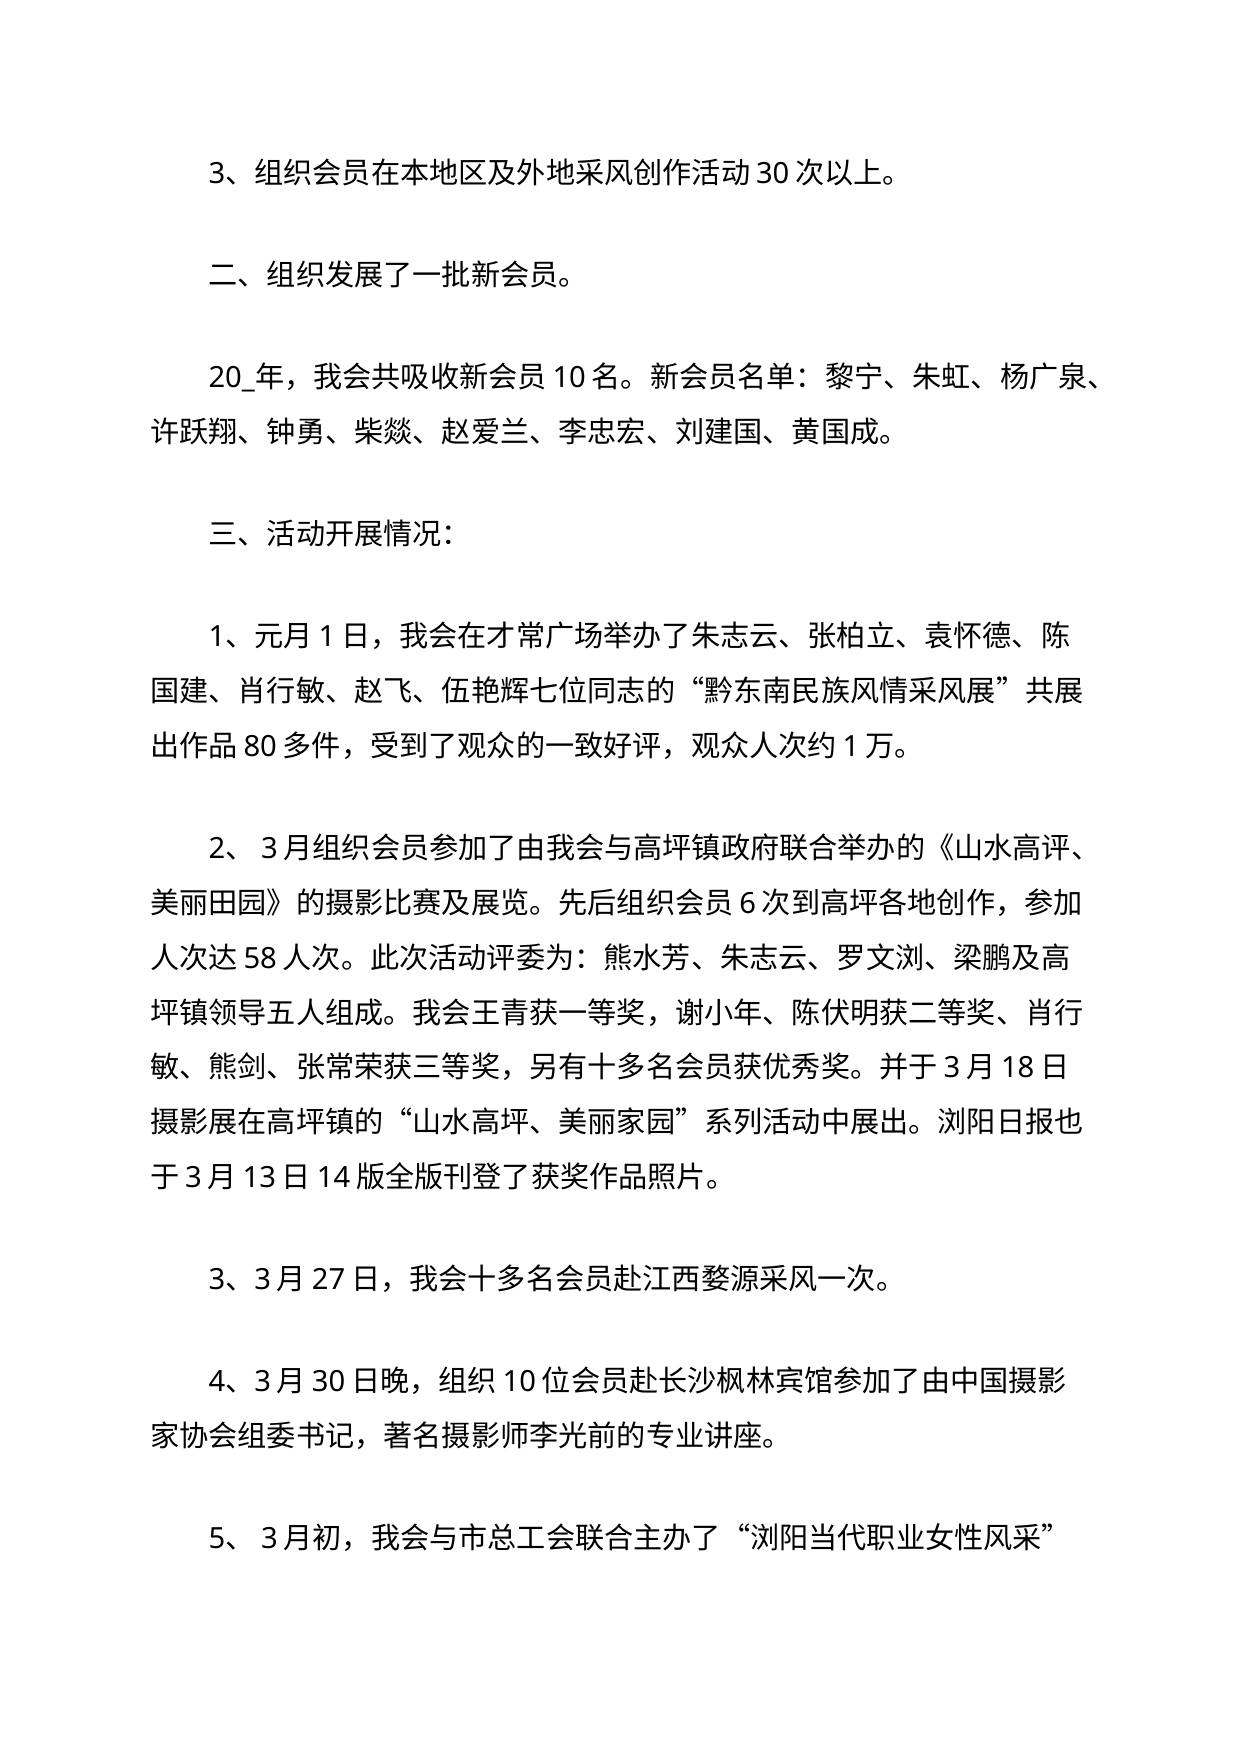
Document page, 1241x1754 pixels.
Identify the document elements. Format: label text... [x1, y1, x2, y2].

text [150, 1515, 1090, 1557]
text 2、 3月组织会员参加了由我会与高坪镇政府联合举办的《山水高评、美丽田园》的摄影比赛及展览。先后组织会员6次到高坪各地创作，参加人次达58人次。此次活动评委为：熊水芳、朱志云、罗文浏、梁鹏及高坪镇领导五人组成。我会王青获一等奖，谢小年、陈伏明获二等奖、肖行敏、熊剑、张常荣获三等奖，另有十多名会员获优秀奖。并于3月18日摄影展在高坪镇的“山水高坪、美丽家园”系列活动中展出。浏阳日报也于3月13日14版全版刊登了获奖作品照片。 [150, 824, 1090, 1196]
text 二、组织发展了一批新会员。 [150, 252, 1090, 294]
text 3、3月27日，我会十多名会员赴江西婺源采风一次。 [150, 1256, 1090, 1298]
text 三、活动开展情况： [150, 511, 1090, 553]
text 1、元月1日，我会在才常广场举办了朱志云、张柏立、袁怀德、陈国建、肖行敏、赵飞、伍艳辉七位同志的“黔东南民族风情采风展”共展出作品80多件，受到了观众的一致好评，观众人次约1万。 [150, 612, 1090, 764]
text 3、组织会员在本地区及外地采风创作活动30次以上。 [150, 150, 1090, 192]
text 4、3月30日晚，组织10位会员赴长沙枫林宾馆参加了由中国摄影家协会组委书记，著名摄影师李光前的专业讲座。 [150, 1358, 1090, 1455]
text 20_年，我会共吸收新会员10名。新会员名单：黎宁、朱虹、杨广泉、许跃翔、钟勇、柴燚、赵爱兰、李忠宏、刘建国、黄国成。 [150, 354, 1090, 451]
